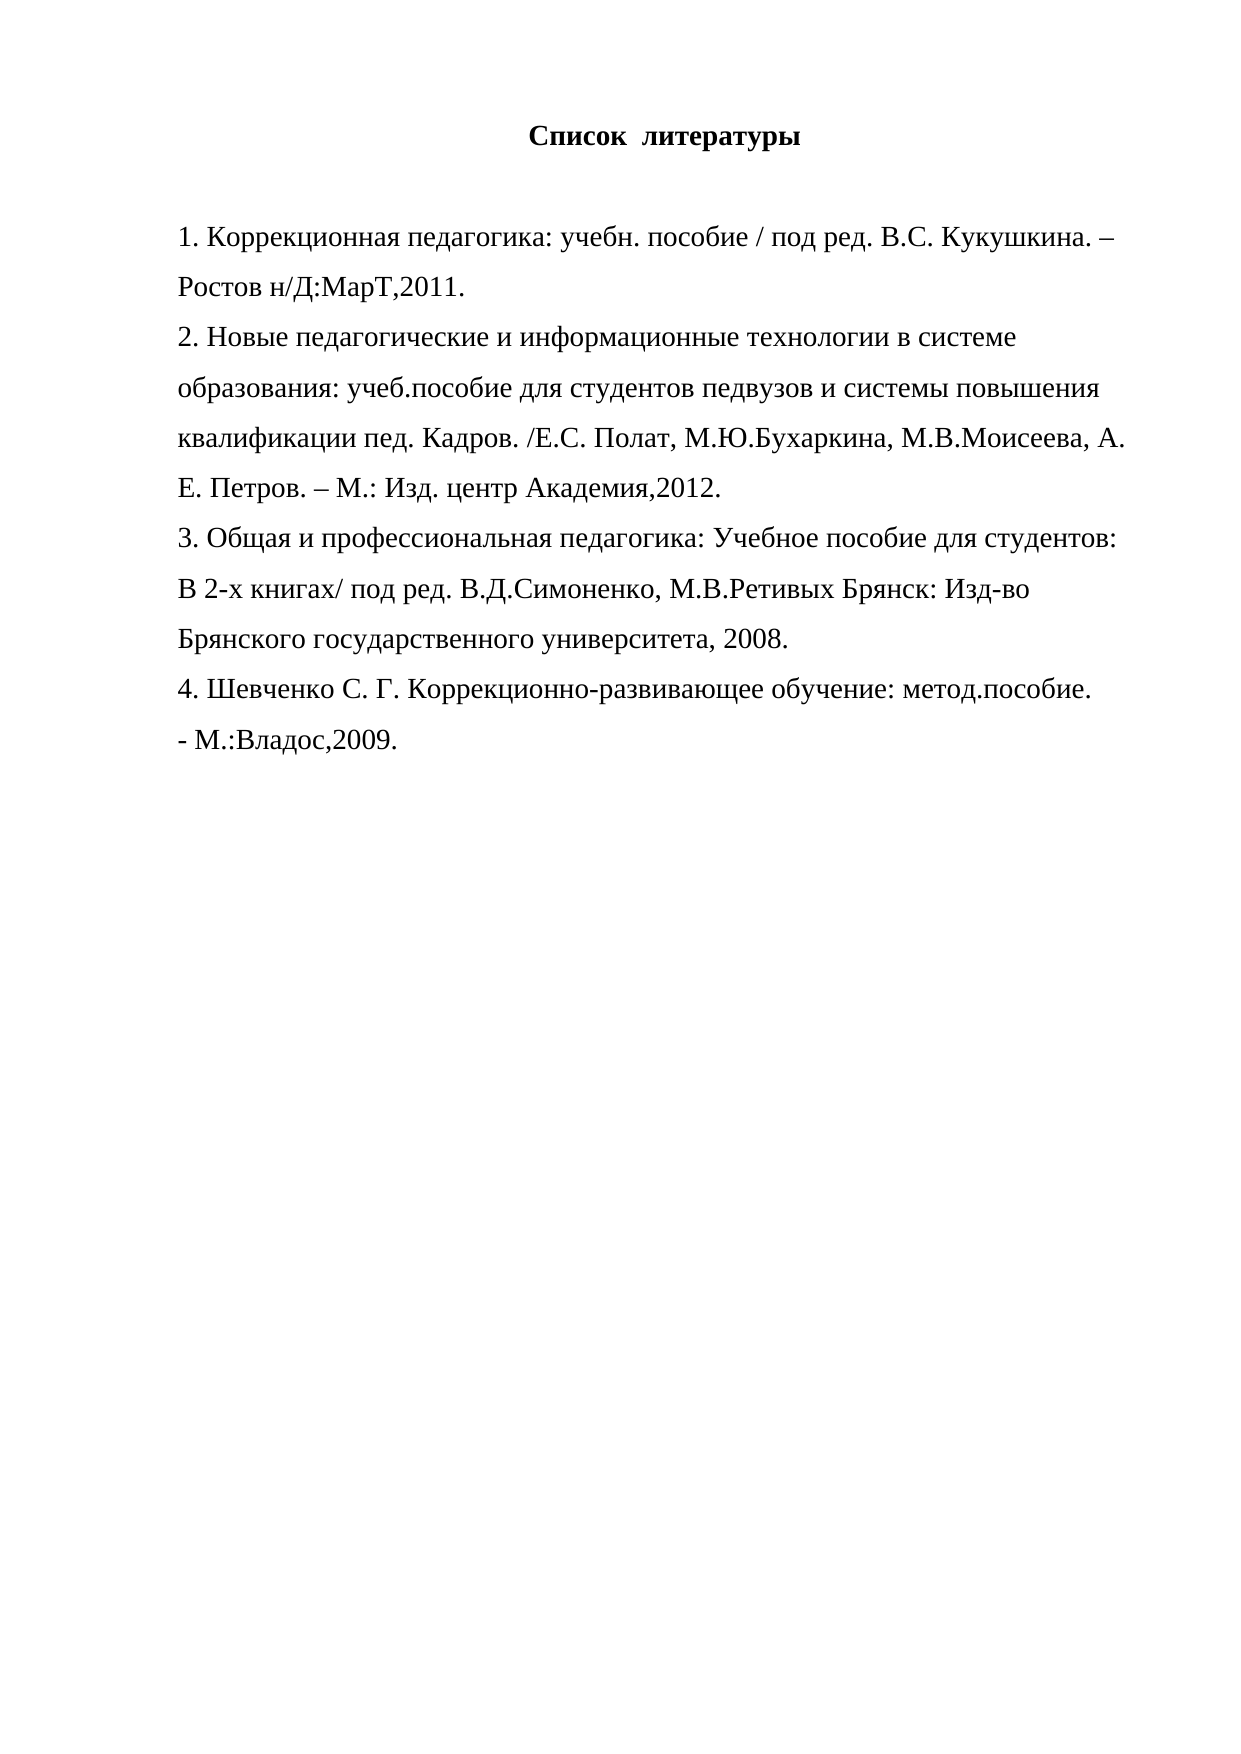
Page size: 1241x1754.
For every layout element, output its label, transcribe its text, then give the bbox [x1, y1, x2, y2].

text 4. Шевченко С. Г. Коррекционно-развивающее обучение: метод.пособие. [177, 672, 1152, 705]
text - М.:Владос,2009. [177, 722, 1152, 755]
text 3. Общая и профессиональная педагогика: Учебное пособие для студентов: [177, 521, 1152, 554]
text 1. Коррекционная педагогика: учебн. пособие / под ред. В.С. Кукушкина. – Ростов н/Д:МарТ,2011. [177, 219, 1152, 303]
text 2. Новые педагогические и информационные технологии в системе образования: учеб.пособие для студентов педвузов и системы повышения квалификации пед. Кадров. /Е.С. Полат, М.Ю.Бухаркина, М.В.Моисеева, А. Е. Петров. – М.: Изд. центр Академия,2012. [177, 319, 1152, 504]
text Список литературы [177, 118, 1152, 152]
text В 2-х книгах/ под ред. В.Д.Симоненко, М.В.Ретивых Брянск: Изд-во Брянского государственного университета, 2008. [177, 571, 1152, 655]
